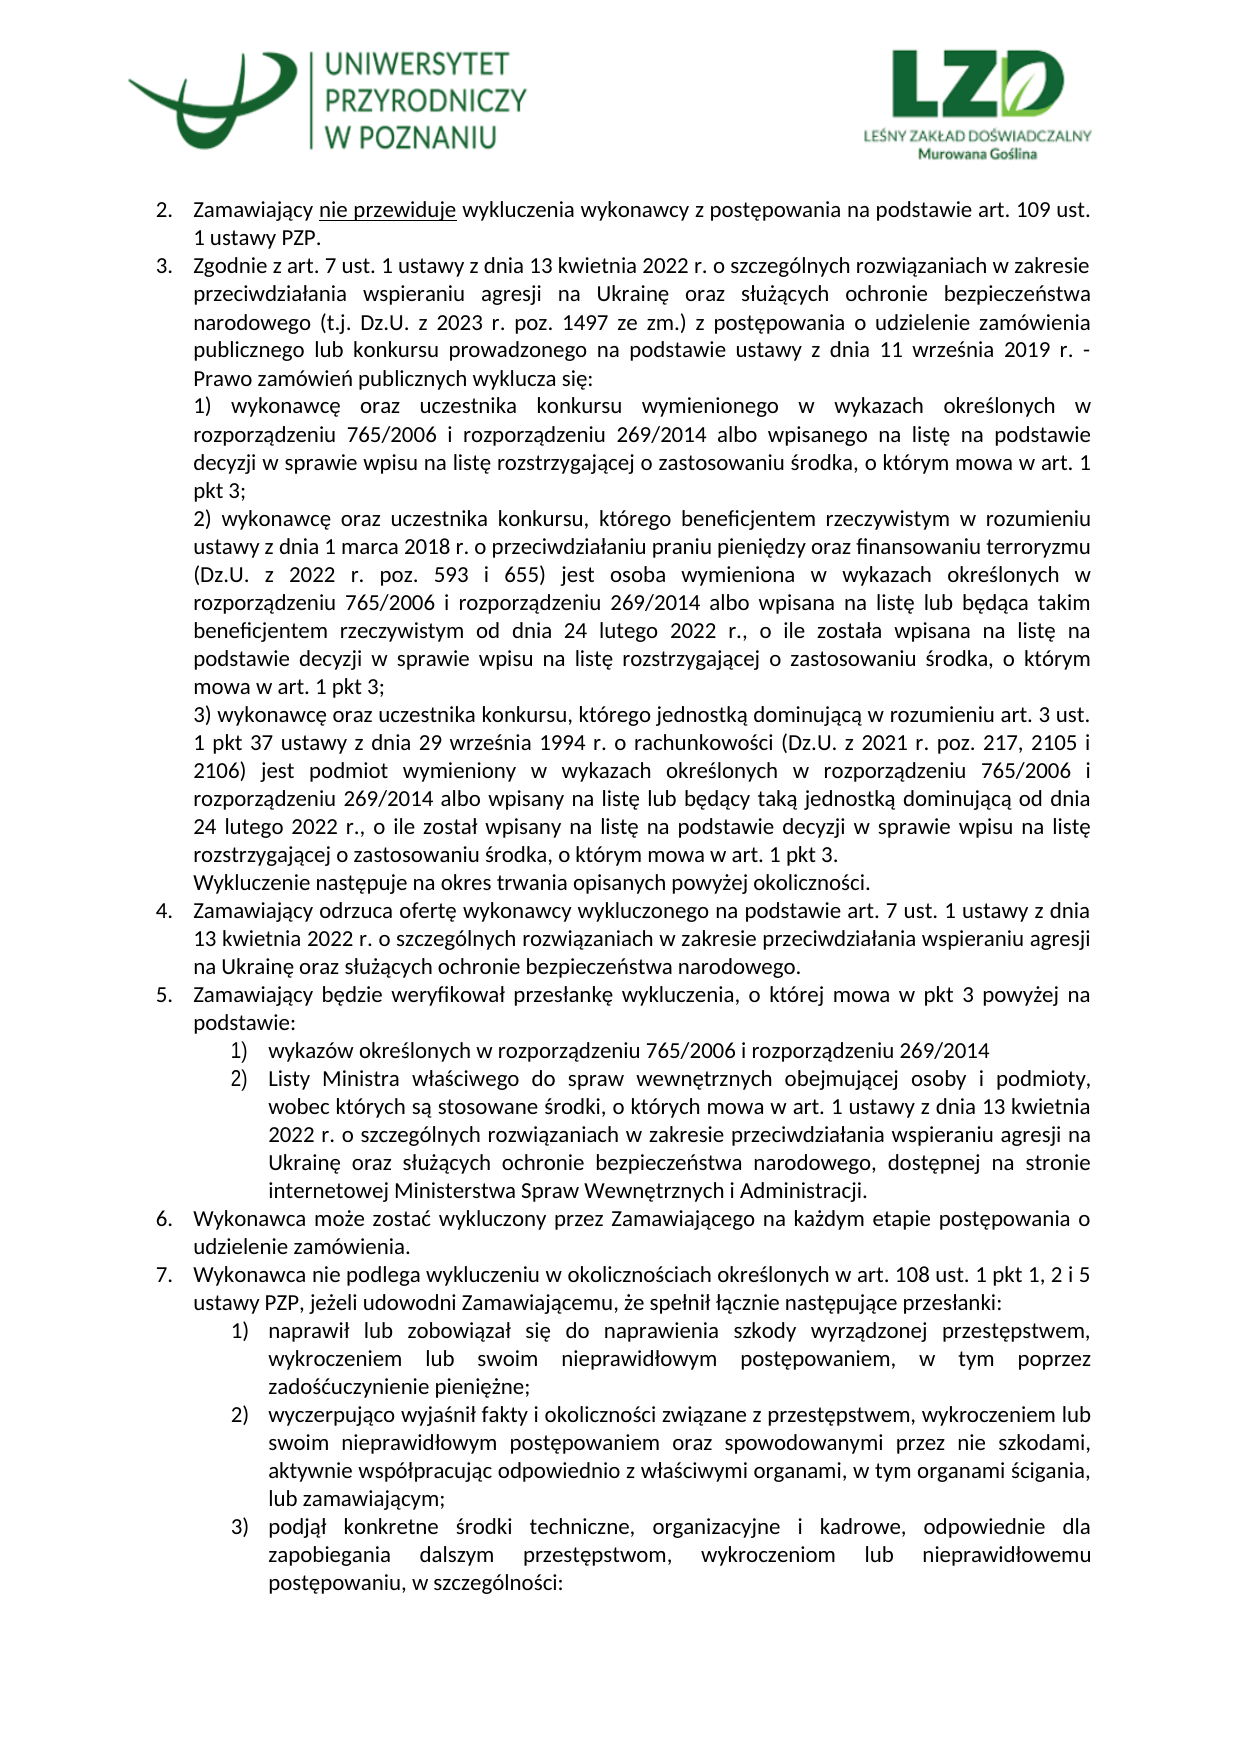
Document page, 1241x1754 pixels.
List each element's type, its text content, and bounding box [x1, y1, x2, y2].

list Wykonawca może zostać wykluczony przez Zamawiającego na każdym etapie postępowania o udzielenie zamówienia. [156, 1204, 1092, 1260]
list Zamawiający będzie weryfikował przesłankę wykluczenia, o której mowa w pkt 3 powyżej na podstawie: [156, 980, 1092, 1036]
list Zamawiający nie przewiduje wykluczenia wykonawcy z postępowania na podstawie art. 109 ust. 1 ustawy PZP. [156, 196, 1092, 252]
text 3) wykonawcę oraz uczestnika konkursu, którego jednostką dominującą w rozumieniu art. 3 ust. 1 pkt 37 ustawy z dnia 29 września 1994 r. o rachunkowości (Dz.U. z 2021 r. poz. 217, 2105 i 2106) jest podmiot wymieniony w wykazach określonych w rozporządzeniu 765/2006 i rozporządzeniu 269/2014 albo wpisany na listę lub będący taką jednostką dominującą od dnia 24 lutego 2022 r., o ile został wpisany na listę na podstawie decyzji w sprawie wpisu na listę rozstrzygającej o zastosowaniu środka, o którym mowa w art. 1 pkt 3. [193, 700, 1092, 868]
list Wykonawca nie podlega wykluczeniu w okolicznościach określonych w art. 108 ust. 1 pkt 1, 2 i 5 ustawy PZP, jeżeli udowodni Zamawiającemu, że spełnił łącznie następujące przesłanki: [156, 1260, 1092, 1316]
text 2) wykonawcę oraz uczestnika konkursu, którego beneficjentem rzeczywistym w rozumieniu ustawy z dnia 1 marca 2018 r. o przeciwdziałaniu praniu pieniędzy oraz finansowaniu terroryzmu (Dz.U. z 2022 r. poz. 593 i 655) jest osoba wymieniona w wykazach określonych w rozporządzeniu 765/2006 i rozporządzeniu 269/2014 albo wpisana na listę lub będąca takim beneficjentem rzeczywistym od dnia 24 lutego 2022 r., o ile została wpisana na listę na podstawie decyzji w sprawie wpisu na listę rozstrzygającej o zastosowaniu środka, o którym mowa w art. 1 pkt 3; [193, 504, 1092, 700]
list naprawił lub zobowiązał się do naprawienia szkody wyrządzonej przestępstwem, wykroczeniem lub swoim nieprawidłowym postępowaniem, w tym poprzez zadośćuczynienie pieniężne; [231, 1316, 1092, 1400]
list wyczerpująco wyjaśnił fakty i okoliczności związane z przestępstwem, wykroczeniem lub swoim nieprawidłowym postępowaniem oraz spowodowanymi przez nie szkodami, aktywnie współpracując odpowiednio z właściwymi organami, w tym organami ścigania, lub zamawiającym; [231, 1400, 1092, 1512]
list podjął konkretne środki techniczne, organizacyjne i kadrowe, odpowiednie dla zapobiegania dalszym przestępstwom, wykroczeniom lub nieprawidłowemu postępowaniu, w szczególności: [231, 1512, 1092, 1597]
picture [118, 28, 1137, 196]
list wykazów określonych w rozporządzeniu 765/2006 i rozporządzeniu 269/2014 [231, 1036, 1092, 1064]
list Zamawiający odrzuca ofertę wykonawcy wykluczonego na podstawie art. 7 ust. 1 ustawy z dnia 13 kwietnia 2022 r. o szczególnych rozwiązaniach w zakresie przeciwdziałania wspieraniu agresji na Ukrainę oraz służących ochronie bezpieczeństwa narodowego. [156, 896, 1092, 980]
text 1) wykonawcę oraz uczestnika konkursu wymienionego w wykazach określonych w rozporządzeniu 765/2006 i rozporządzeniu 269/2014 albo wpisanego na listę na podstawie decyzji w sprawie wpisu na listę rozstrzygającej o zastosowaniu środka, o którym mowa w art. 1 pkt 3; [193, 392, 1092, 504]
list Zgodnie z art. 7 ust. 1 ustawy z dnia 13 kwietnia 2022 r. o szczególnych rozwiązaniach w zakresie przeciwdziałania wspieraniu agresji na Ukrainę oraz służących ochronie bezpieczeństwa narodowego (t.j. Dz.U. z 2023 r. poz. 1497 ze zm.) z postępowania o udzielenie zamówienia publicznego lub konkursu prowadzonego na podstawie ustawy z dnia 11 września 2019 r. - Prawo zamówień publicznych wyklucza się: [156, 252, 1092, 392]
text Wykluczenie następuje na okres trwania opisanych powyżej okoliczności. [193, 868, 1092, 896]
list Listy Ministra właściwego do spraw wewnętrznych obejmującej osoby i podmioty, wobec których są stosowane środki, o których mowa w art. 1 ustawy z dnia 13 kwietnia 2022 r. o szczególnych rozwiązaniach w zakresie przeciwdziałania wspieraniu agresji na Ukrainę oraz służących ochronie bezpieczeństwa narodowego, dostępnej na stronie internetowej Ministerstwa Spraw Wewnętrznych i Administracji. [231, 1064, 1092, 1204]
